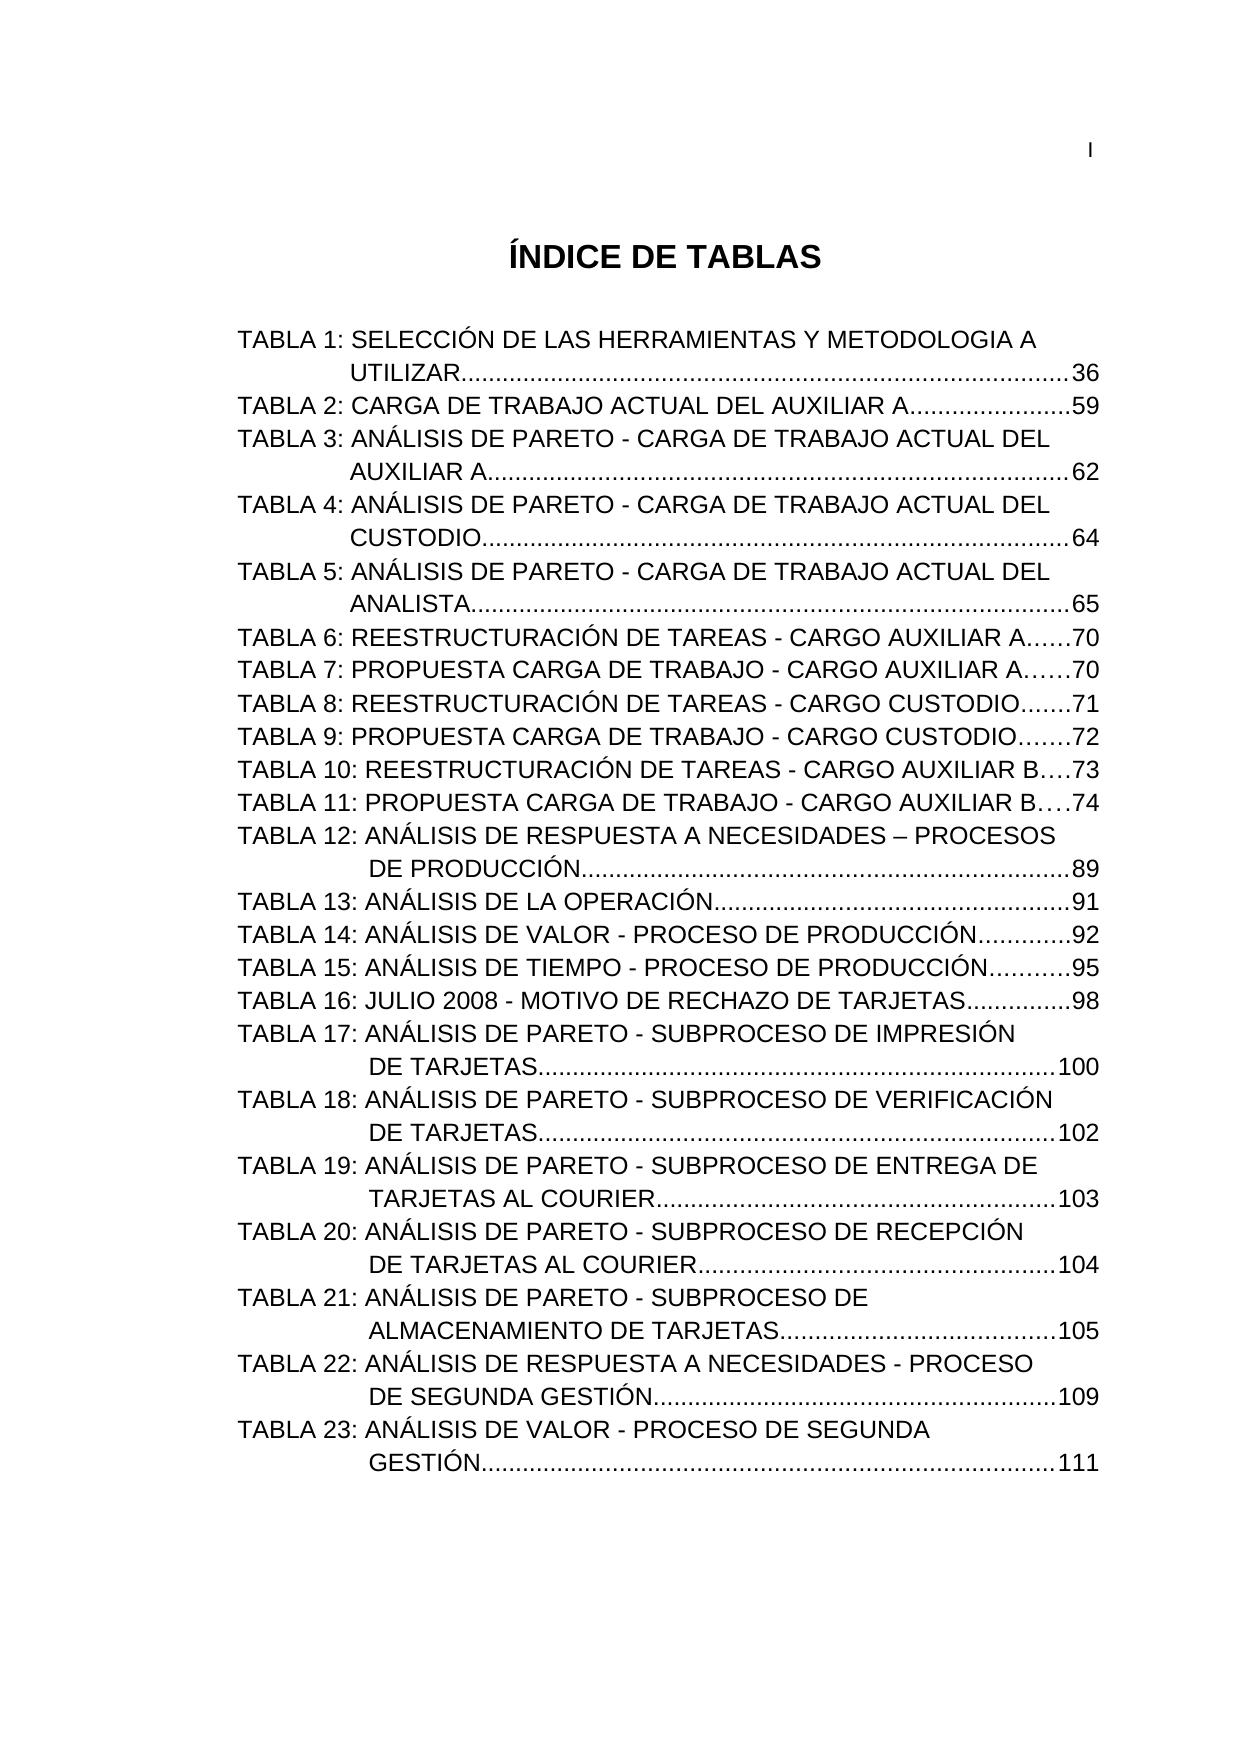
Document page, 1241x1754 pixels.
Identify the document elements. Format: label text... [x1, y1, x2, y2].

text TABLA 17: ANÁLISIS DE PARETO - SUBPROCESO DE IMPRESIÓN DE TARJETAS 100 [237, 1019, 1093, 1081]
text TABLA 16: JULIO 2008 - MOTIVO DE RECHAZO DE TARJETAS 98 [237, 986, 1093, 1014]
text TABLA 3: ANÁLISIS DE PARETO - CARGA DE TRABAJO ACTUAL DEL AUXILIAR A 62 [237, 424, 1093, 486]
text TABLA 18: ANÁLISIS DE PARETO - SUBPROCESO DE VERIFICACIÓN DE TARJETAS 102 [237, 1085, 1093, 1147]
text Índice de tablas [237, 237, 1093, 275]
text TABLA 20: ANÁLISIS DE PARETO - SUBPROCESO DE RECEPCIÓN DE TARJETAS AL COURIER 104 [237, 1217, 1093, 1279]
text TABLA 4: ANÁLISIS DE PARETO - CARGA DE TRABAJO ACTUAL DEL CUSTODIO 64 [237, 490, 1093, 552]
text TABLA 7: PROPUESTA CARGA DE TRABAJO - CARGO AUXILIAR A 70 [237, 656, 1093, 684]
text TABLA 9: PROPUESTA CARGA DE TRABAJO - CARGO CUSTODIO 72 [237, 722, 1093, 750]
text TABLA 1: SELECCIÓN DE LAS HERRAMIENTAS Y METODOLOGIA A UTILIZAR 36 [237, 325, 1093, 387]
text TABLA 13: ANÁLISIS DE LA OPERACIÓN 91 [237, 887, 1093, 915]
text TABLA 23: ANÁLISIS DE VALOR - PROCESO DE SEGUNDA GESTIÓN 111 [237, 1415, 1093, 1477]
text TABLA 19: ANÁLISIS DE PARETO - SUBPROCESO DE ENTREGA DE TARJETAS AL COURIER 103 [237, 1151, 1093, 1213]
text TABLA 6: REESTRUCTURACIÓN DE TAREAS - CARGO AUXILIAR A 70 [237, 622, 1093, 651]
text TABLA 8: REESTRUCTURACIÓN DE TAREAS - CARGO CUSTODIO 71 [237, 688, 1093, 717]
text TABLA 14: ANÁLISIS DE VALOR - PROCESO DE PRODUCCIÓN 92 [237, 920, 1093, 948]
text TABLA 2: CARGA DE TRABAJO ACTUAL DEL AUXILIAR A 59 [237, 391, 1093, 420]
text TABLA 21: ANÁLISIS DE PARETO - SUBPROCESO DE ALMACENAMIENTO DE TARJETAS 105 [237, 1283, 1093, 1345]
text TABLA 15: ANÁLISIS DE TIEMPO - PROCESO DE PRODUCCIÓN 95 [237, 953, 1093, 981]
text TABLA 10: REESTRUCTURACIÓN DE TAREAS - CARGO AUXILIAR B 73 [237, 754, 1093, 783]
text TABLA 5: ANÁLISIS DE PARETO - CARGA DE TRABAJO ACTUAL DEL ANALISTA 65 [237, 556, 1093, 618]
text TABLA 22: ANÁLISIS DE RESPUESTA A NECESIDADES - PROCESO DE SEGUNDA GESTIÓN 109 [237, 1349, 1093, 1411]
text TABLA 11: PROPUESTA CARGA DE TRABAJO - CARGO AUXILIAR B 74 [237, 788, 1093, 816]
text TABLA 12: ANÁLISIS DE RESPUESTA A NECESIDADES – PROCESOS DE PRODUCCIÓN 89 [237, 821, 1093, 882]
